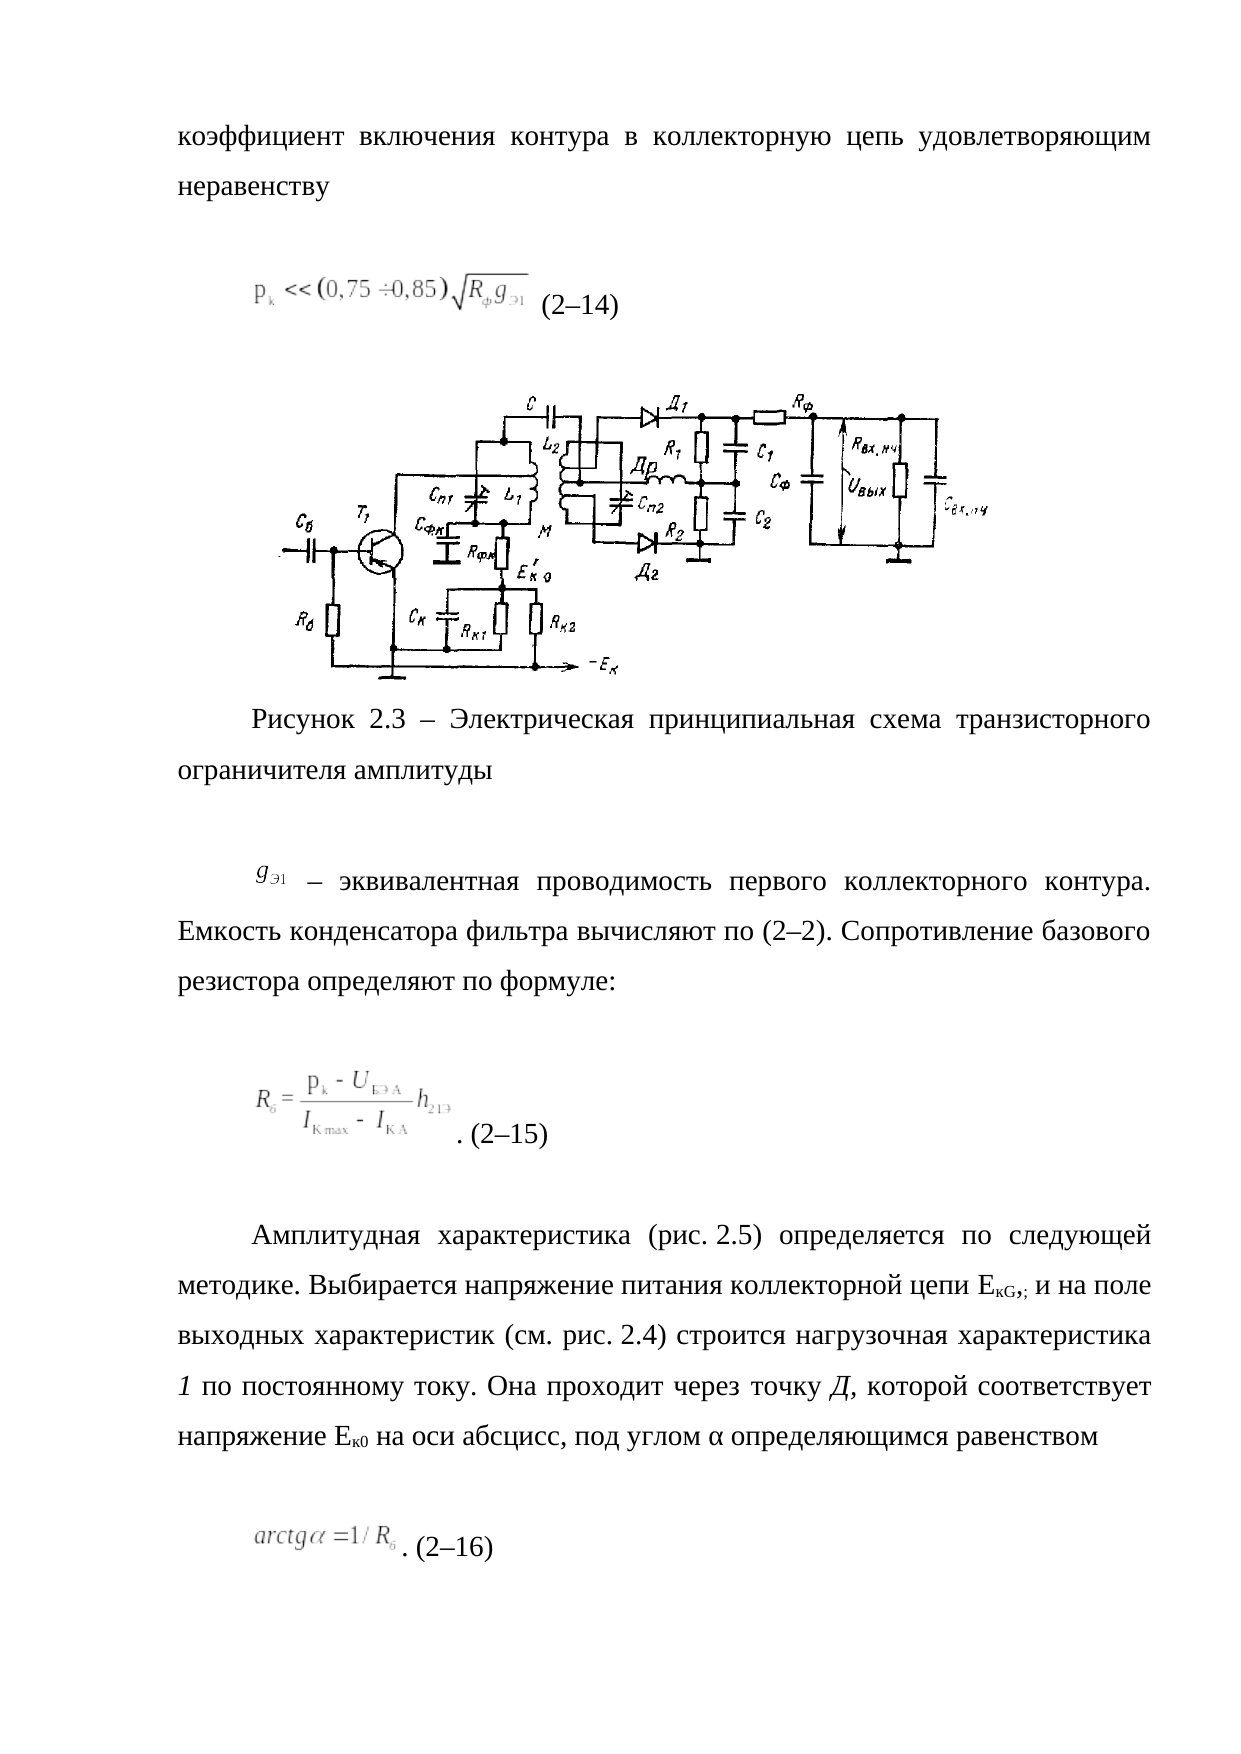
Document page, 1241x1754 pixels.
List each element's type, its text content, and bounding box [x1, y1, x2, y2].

text . (2–16) [177, 1519, 1152, 1562]
text Амплитудная характеристика (рис. 2.5) определяется по следующей методике. Выбирается напряжение питания коллекторной цепи EкG,; и на поле выходных характеристик (см. рис. 2.4) строится нагрузочная характеристика 1 по постоянному току. Она проходит через точку Д, которой соответствует напряжение Eк0 на оси абсцисс, под углом α определяющимся равенством [177, 1217, 1152, 1452]
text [177, 118, 1152, 202]
text . (2–15) [177, 1064, 1152, 1150]
text Рисунок 2.3 – Электрическая принципиальная схема транзисторного ограничителя амплитуды [177, 701, 1152, 785]
picture [251, 387, 989, 685]
text – эквивалентная проводимость первого коллекторного контура. Емкость конденсатора фильтра вычисляют по (2–2). Сопротивление базового резистора определяют по формуле: [177, 852, 1152, 997]
text (2–14) [177, 269, 1152, 321]
